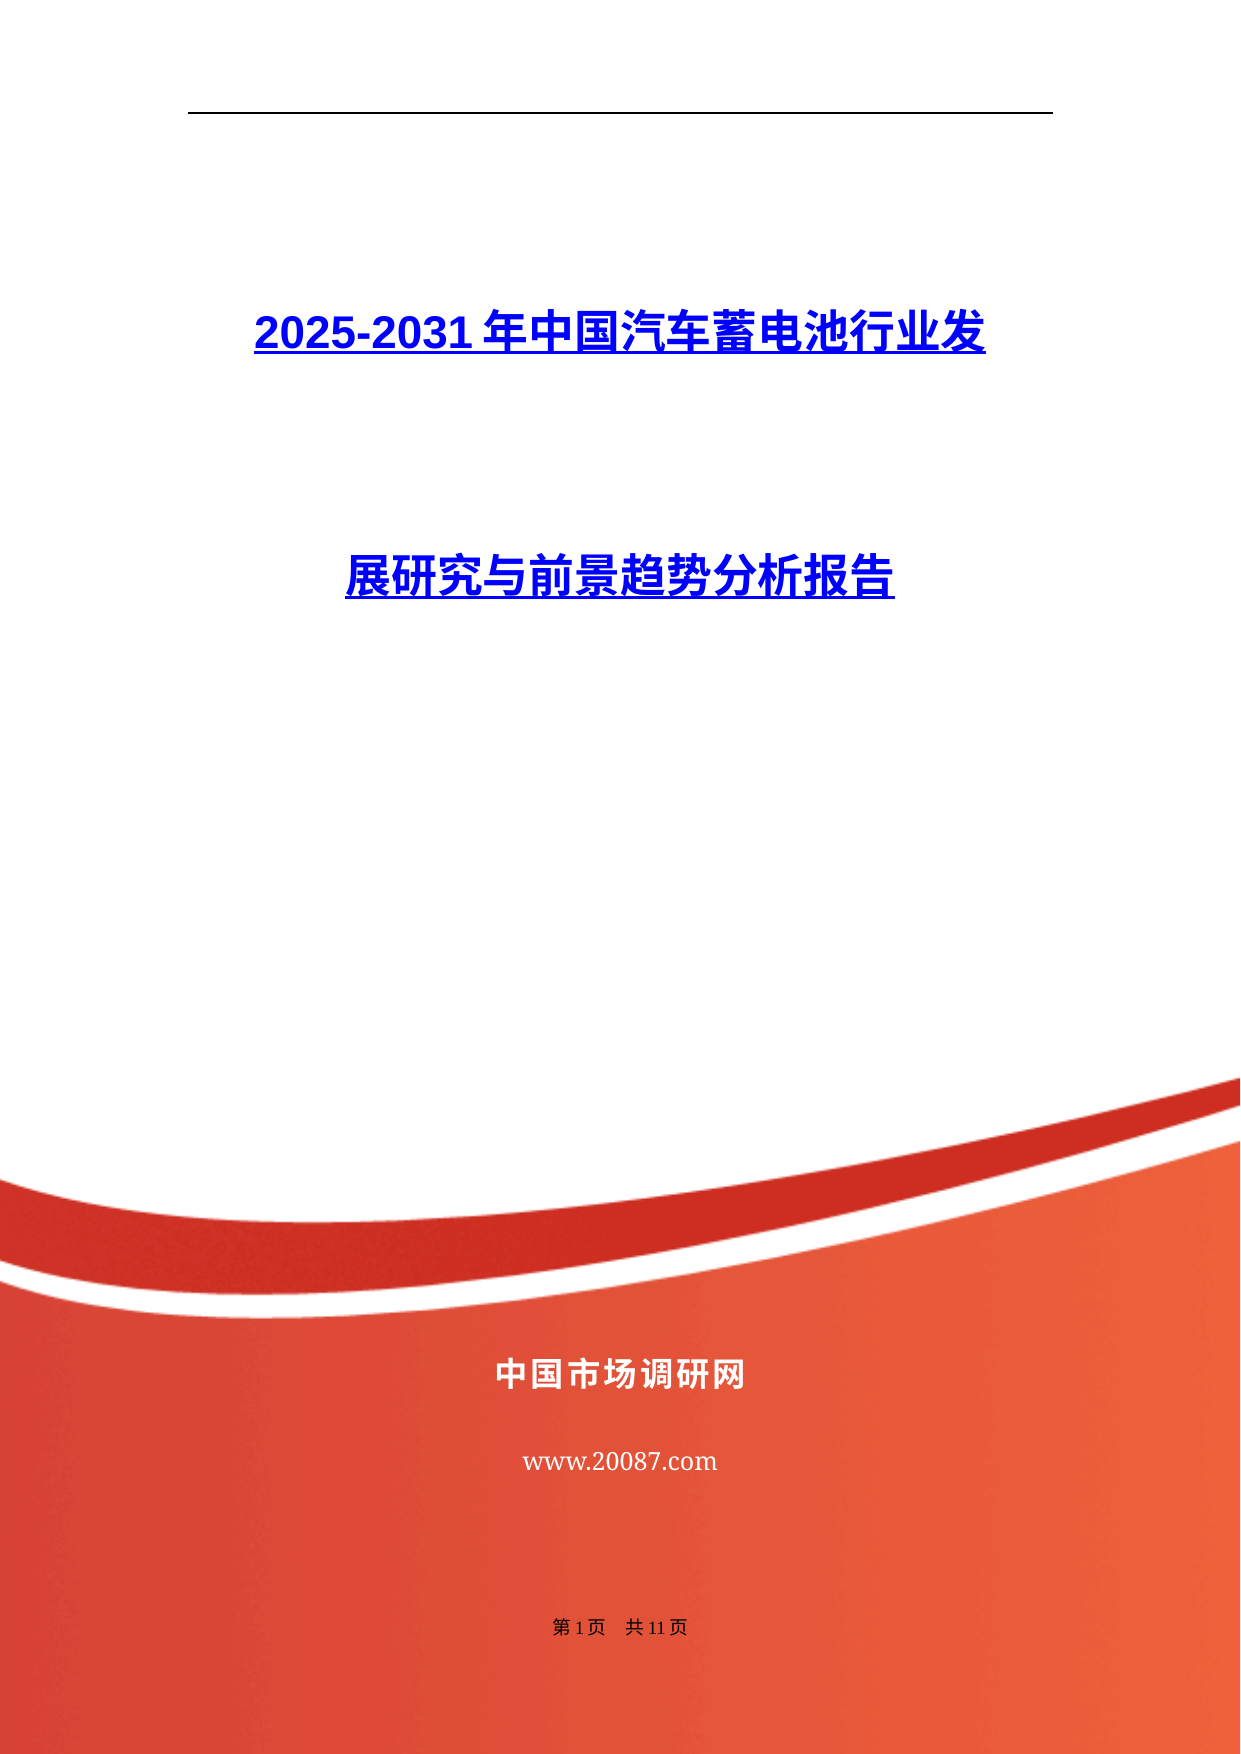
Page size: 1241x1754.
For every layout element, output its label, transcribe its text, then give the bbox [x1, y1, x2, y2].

subtitle 中国市场调研网 [187, 1339, 1053, 1404]
text www.20087.com [187, 1428, 1053, 1493]
picture [0, 1006, 1241, 1754]
table_header 2025-2031年中国汽车蓄电池行业发展研究与前景趋势分析报告 [188, 207, 1053, 773]
